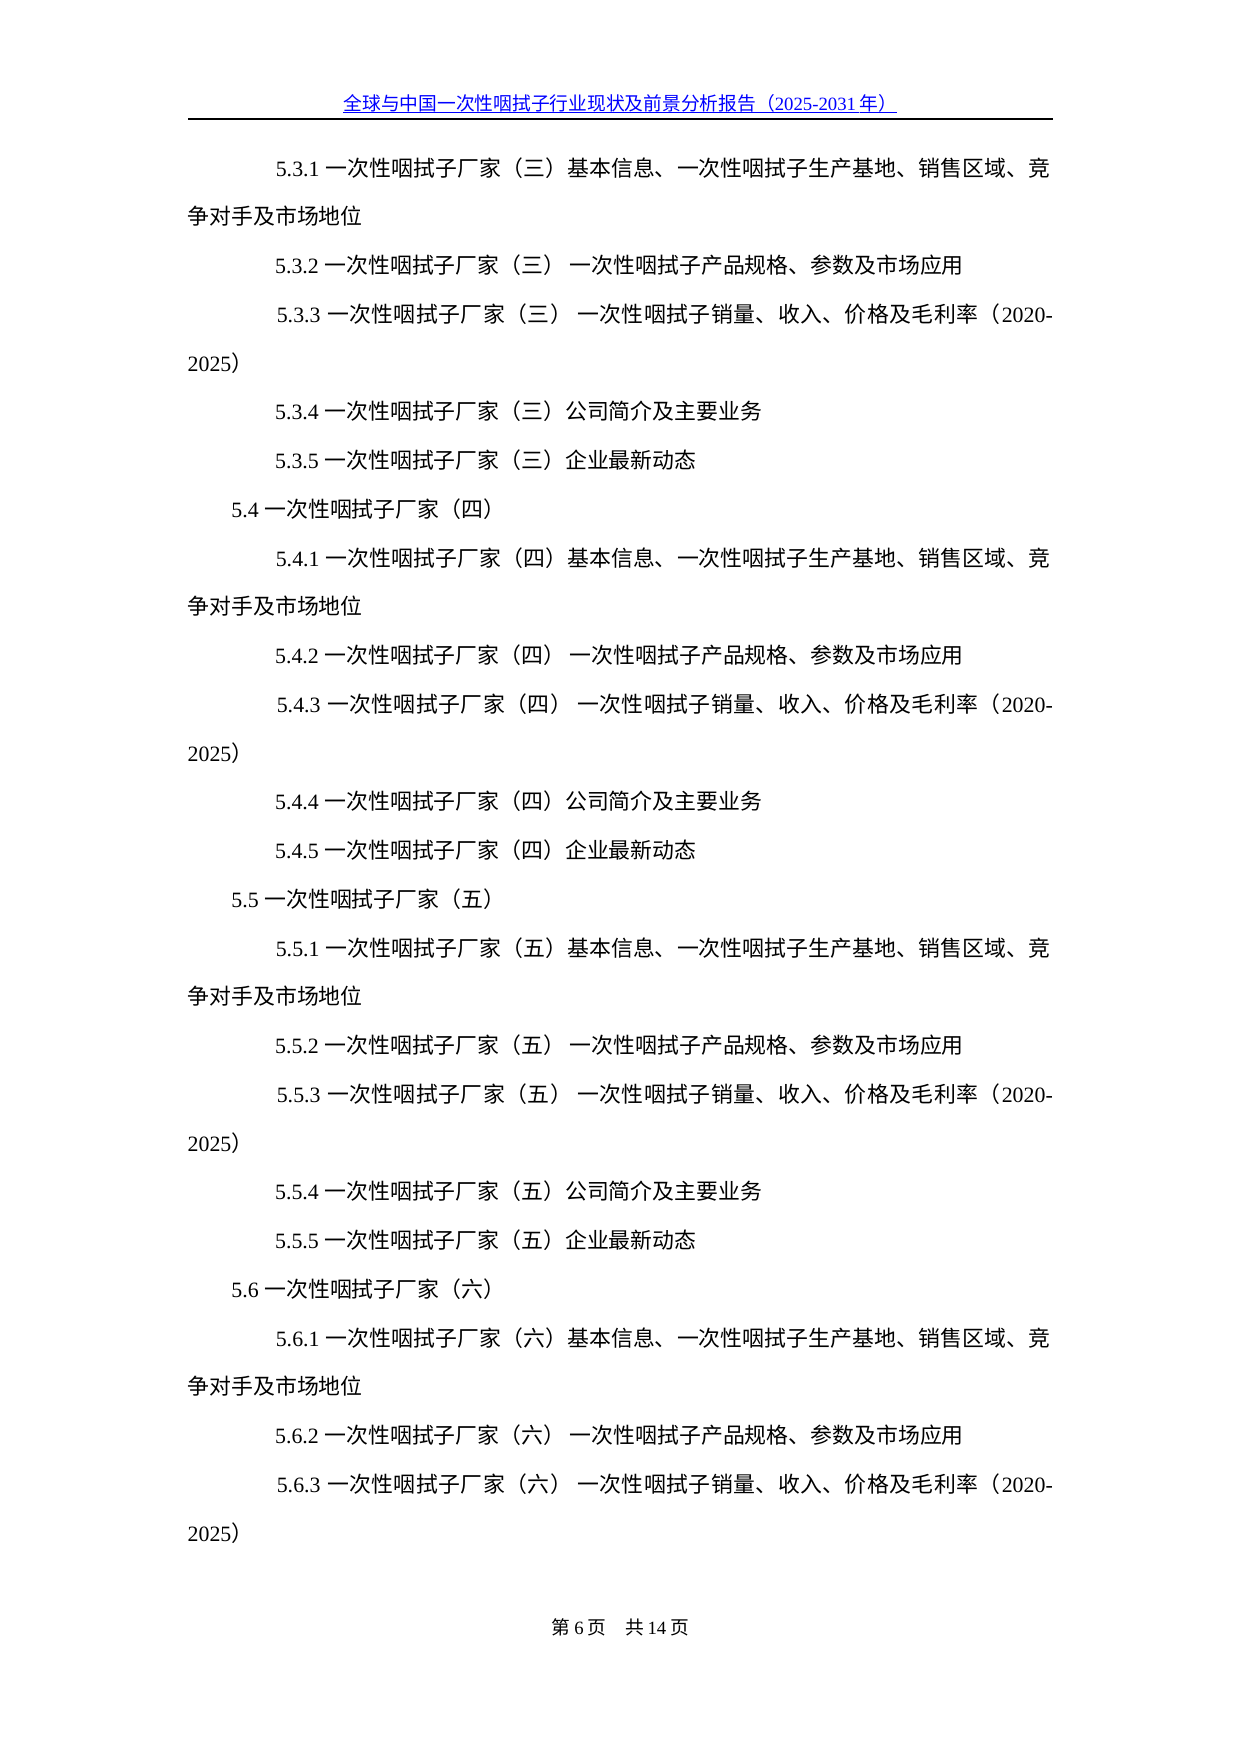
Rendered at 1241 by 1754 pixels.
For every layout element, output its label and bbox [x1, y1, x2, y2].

text [187, 150, 1053, 1548]
